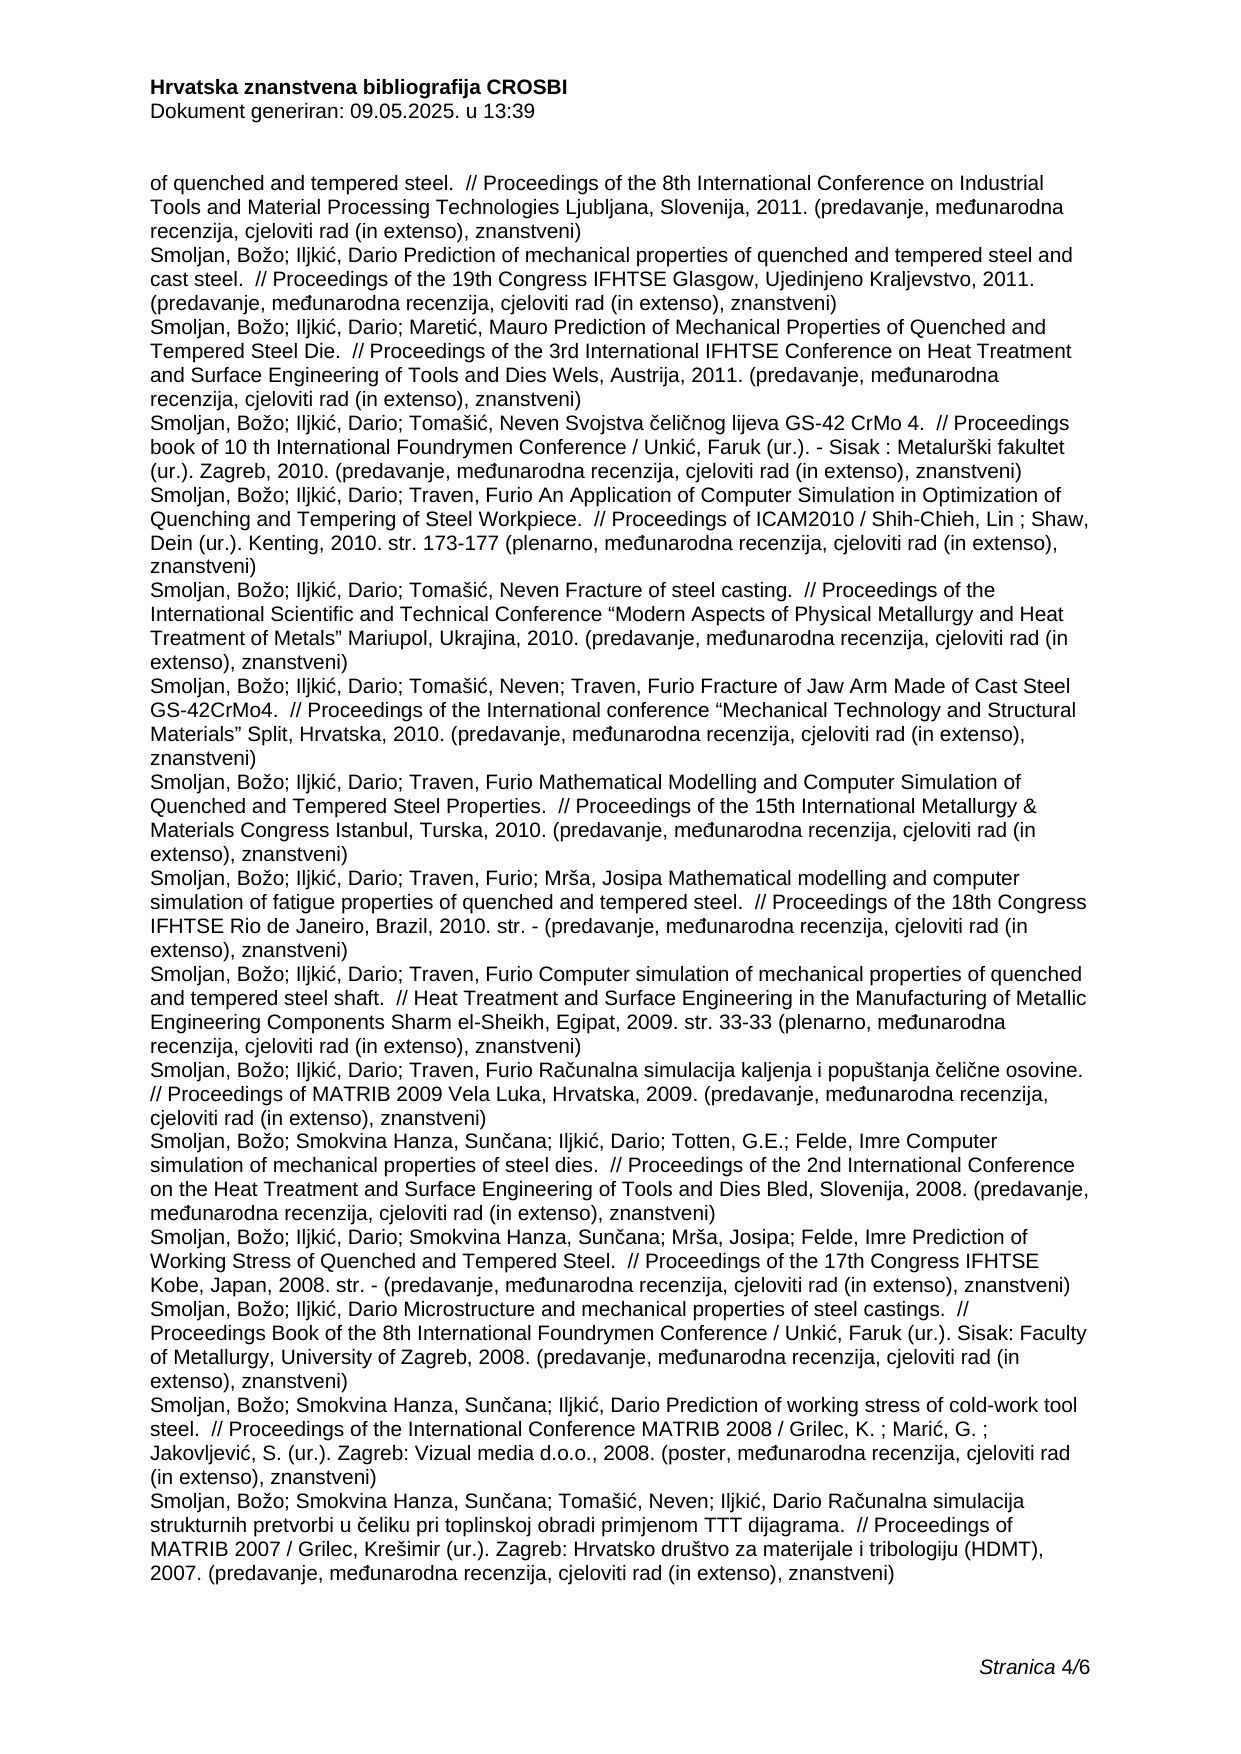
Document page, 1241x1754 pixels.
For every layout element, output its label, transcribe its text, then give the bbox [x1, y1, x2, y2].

text Smoljan, Božo; Iljkić, Dario; Traven, Furio; Mrša, Josipa [150, 866, 1090, 962]
text Smoljan, Božo; Iljkić, Dario; Traven, Furio [150, 482, 1090, 578]
text Smoljan, Božo; Iljkić, Dario; Traven, Furio [150, 1057, 1090, 1129]
text Smoljan, Božo; Iljkić, Dario; Traven, Furio [150, 770, 1090, 866]
text Smoljan, Božo; Iljkić, Dario; Smokvina Hanza, Sunčana; Mrša, Josipa; Felde, Imre [150, 1225, 1090, 1297]
text Smoljan, Božo; Smokvina Hanza, Sunčana; Iljkić, Dario [150, 1393, 1090, 1489]
text Smoljan, Božo; Smokvina Hanza, Sunčana; Iljkić, Dario; Totten, G.E.; Felde, Imre [150, 1129, 1090, 1225]
text Smoljan, Božo; Iljkić, Dario; Tomašić, Neven [150, 411, 1090, 482]
text Smoljan, Božo; Smokvina Hanza, Sunčana; Tomašić, Neven; Iljkić, Dario [150, 1489, 1090, 1584]
text Smoljan, Božo; Iljkić, Dario [150, 1297, 1090, 1393]
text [150, 315, 1090, 411]
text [150, 171, 1090, 243]
text Smoljan, Božo; Iljkić, Dario; Traven, Furio [150, 962, 1090, 1057]
text Smoljan, Božo; Iljkić, Dario; Tomašić, Neven; Traven, Furio [150, 674, 1090, 770]
text Smoljan, Božo; Iljkić, Dario; Tomašić, Neven [150, 578, 1090, 674]
text Smoljan, Božo; Iljkić, Dario [150, 243, 1090, 315]
